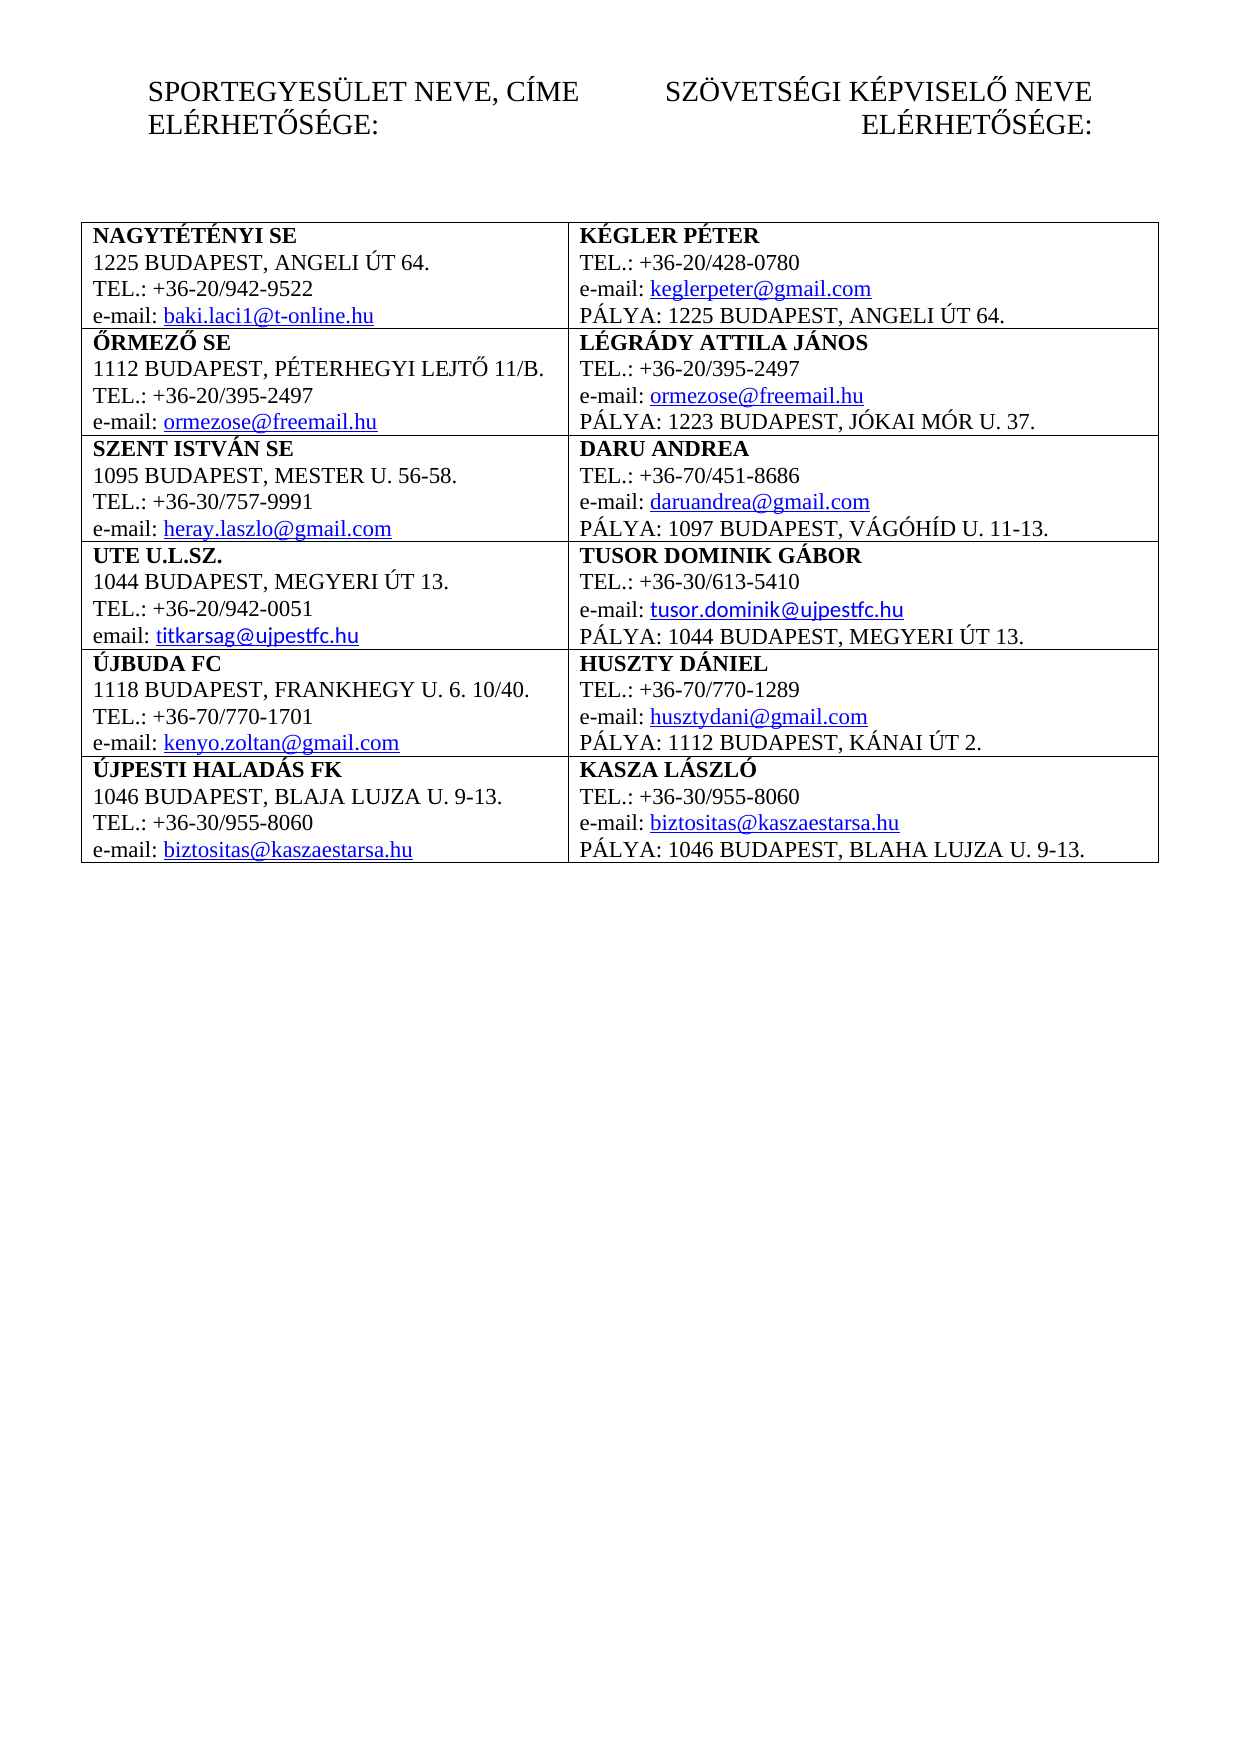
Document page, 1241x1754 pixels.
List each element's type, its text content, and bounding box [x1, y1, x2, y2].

table_cell SZENT ISTVÁN SE 1095 BUDAPEST, MESTER U. 56-58. TEL.: +36-30/757-9991 e-mail: heray.laszlo@gmail.com [82, 436, 568, 541]
table_cell NAGYTÉTÉNYI SE 1225 BUDAPEST, ANGELI ÚT 64. TEL.: +36-20/942-9522 e-mail: baki.laci1@t-online.hu [82, 223, 568, 328]
table_cell ÚJBUDA FC 1118 BUDAPEST, FRANKHEGY U. 6. 10/40. TEL.: +36-70/770-1701 e-mail: kenyo.zoltan@gmail.com [82, 650, 568, 756]
table_cell KÉGLER PÉTER TEL.: +36-20/428-0780 e-mail: keglerpeter@gmail.com PÁLYA: 1225 BUDAPEST, ANGELI ÚT 64. [569, 223, 1158, 328]
table_cell KASZA LÁSZLÓ TEL.: +36-30/955-8060 e-mail: biztositas@kaszaestarsa.hu PÁLYA: 1046 BUDAPEST, BLAHA LUJZA U. 9-13. [569, 757, 1158, 862]
table_cell DARU ANDREA TEL.: +36-70/451-8686 e-mail: daruandrea@gmail.com PÁLYA: 1097 BUDAPEST, VÁGÓHÍD U. 11-13. [569, 436, 1158, 541]
table_cell TUSOR DOMINIK GÁBOR TEL.: +36-30/613-5410 e-mail: tusor.dominik@ujpestfc.hu PÁLYA: 1044 BUDAPEST, MEGYERI ÚT 13. [569, 542, 1158, 649]
table_cell ÚJPESTI HALADÁS FK 1046 BUDAPEST, BLAJA LUJZA U. 9-13. TEL.: +36-30/955-8060 e-mail: biztositas@kaszaestarsa.hu [82, 757, 568, 862]
table_cell HUSZTY DÁNIEL TEL.: +36-70/770-1289 e-mail: husztydani@gmail.com PÁLYA: 1112 BUDAPEST, KÁNAI ÚT 2. [569, 650, 1158, 756]
table_cell UTE U.L.SZ. 1044 BUDAPEST, MEGYERI ÚT 13. TEL.: +36-20/942-0051 email: titkarsag@ujpestfc.hu [82, 542, 568, 649]
table_cell LÉGRÁDY ATTILA JÁNOS TEL.: +36-20/395-2497 e-mail: ormezose@freemail.hu PÁLYA: 1223 BUDAPEST, JÓKAI MÓR U. 37. [569, 329, 1158, 434]
table_cell ŐRMEZŐ SE 1112 BUDAPEST, PÉTERHEGYI LEJTŐ 11/B. TEL.: +36-20/395-2497 e-mail: ormezose@freemail.hu [82, 329, 568, 434]
